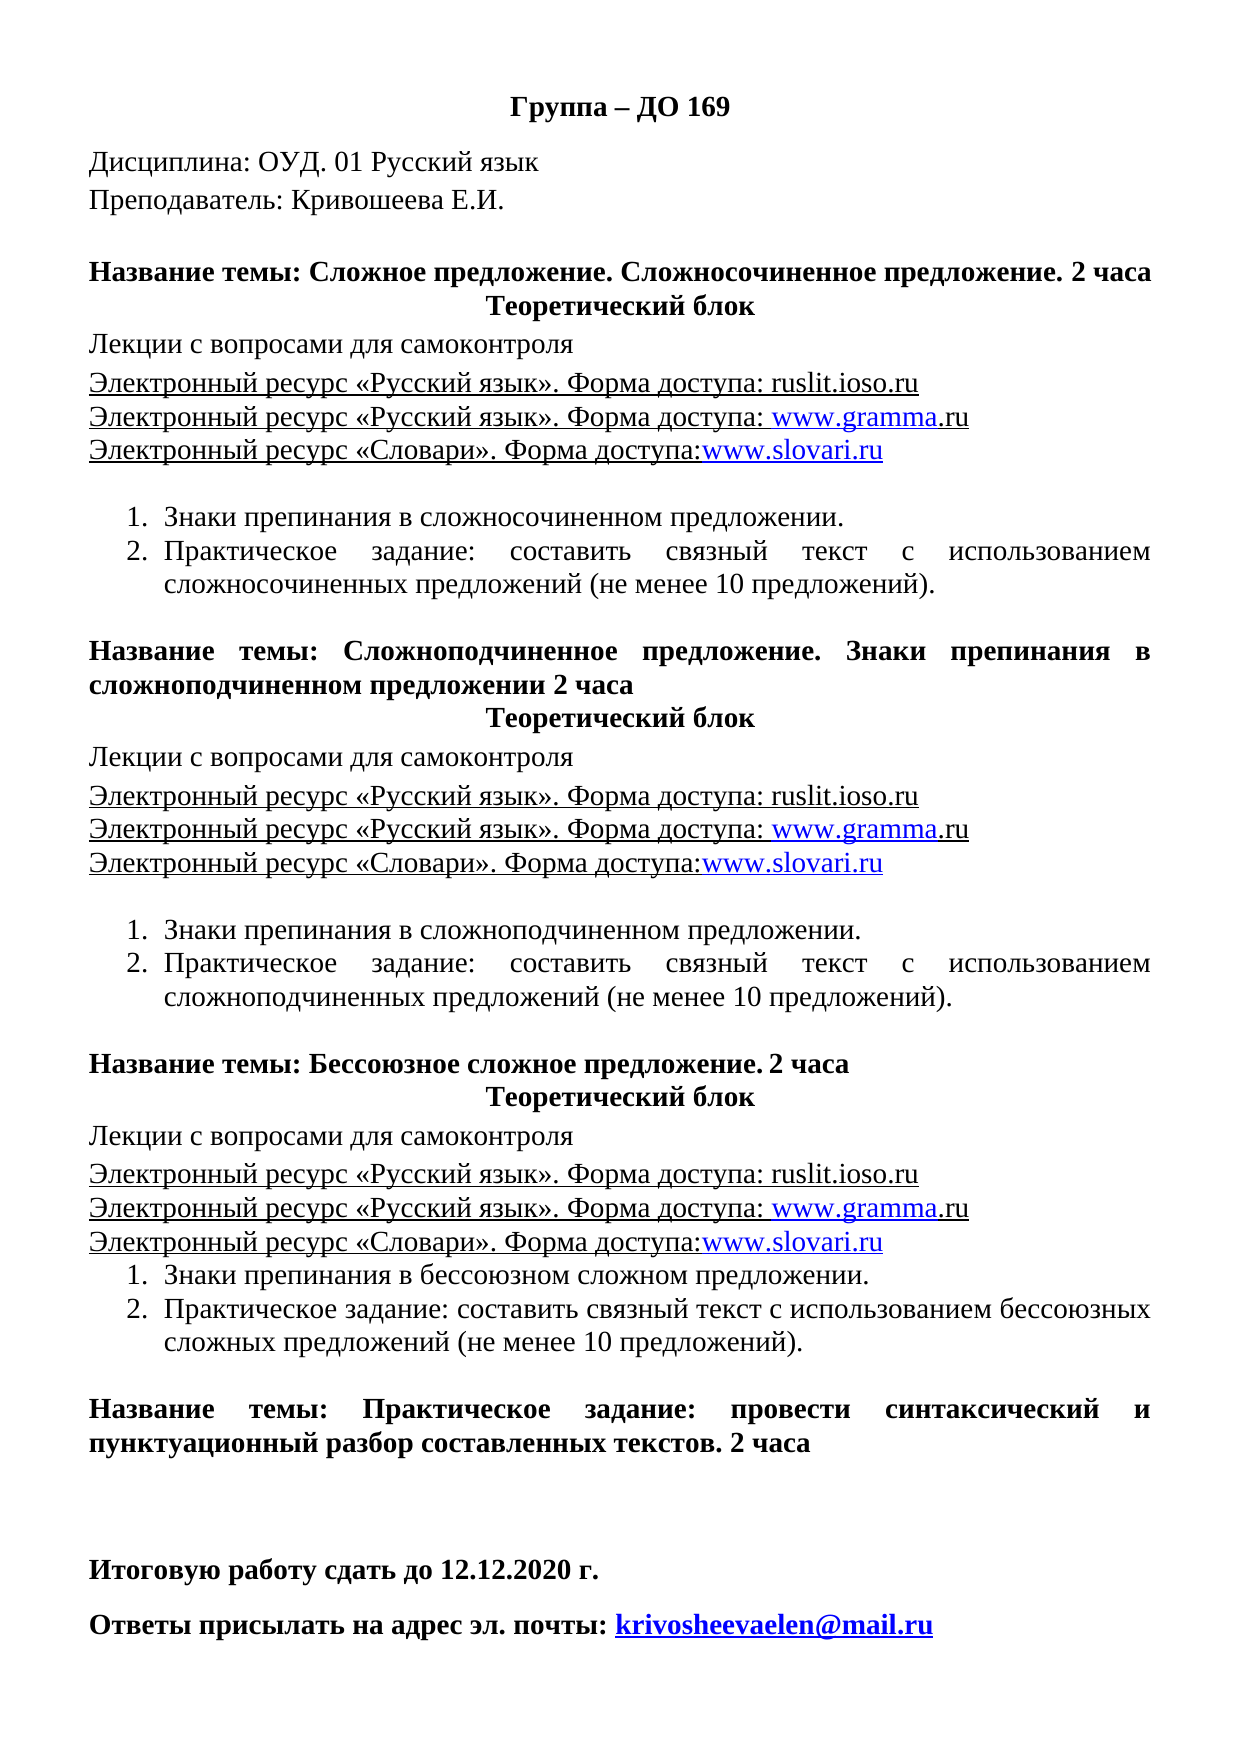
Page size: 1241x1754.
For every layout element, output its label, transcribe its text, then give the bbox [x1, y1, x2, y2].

text Название темы: Сложноподчиненное предложение. Знаки препинания в сложноподчиненном предложении 2 часа [89, 633, 1152, 701]
text Электронный ресурс «Русский язык». Форма доступа: www.gramma.ru [89, 399, 1152, 432]
text Электронный ресурс «Словари». Форма доступа:www.slovari.ru [89, 1224, 1152, 1257]
text Теоретический блок [89, 288, 1152, 322]
text Название темы: Бессоюзное сложное предложение. 2 часа [89, 1046, 1152, 1079]
list Практическое задание: составить связный текст с использованием сложносочиненных предложений (не менее 10 предложений). [126, 533, 1152, 600]
list Знаки препинания в сложноподчиненном предложении. [126, 912, 1152, 945]
text Группа – ДО 169 [89, 89, 1152, 122]
list Практическое задание: составить связный текст с использованием сложноподчиненных предложений (не менее 10 предложений). [126, 945, 1152, 1012]
text Ответы присылать на адрес эл. почты: krivosheevaelen@mail.ru [89, 1607, 1152, 1641]
text Электронный ресурс «Русский язык». Форма доступа: ruslit.ioso.ru [89, 1157, 1152, 1190]
text Лекции с вопросами для самоконтроля [89, 1118, 1152, 1152]
text Электронный ресурс «Словари». Форма доступа:www.slovari.ru [89, 432, 1152, 466]
text Лекции с вопросами для самоконтроля [89, 739, 1152, 773]
text Дисциплина: ОУД. 01 Русский язык [89, 144, 1152, 177]
text Электронный ресурс «Словари». Форма доступа:www.slovari.ru [89, 845, 1152, 878]
text Теоретический блок [89, 1079, 1152, 1113]
list Знаки препинания в бессоюзном сложном предложении. [126, 1257, 1152, 1291]
text Теоретический блок [89, 701, 1152, 734]
text Электронный ресурс «Русский язык». Форма доступа: www.gramma.ru [89, 811, 1152, 845]
text Название темы: Практическое задание: провести синтаксический и пунктуационный разбор составленных текстов. 2 часа [89, 1391, 1152, 1458]
text Название темы: Сложное предложение. Сложносочиненное предложение. 2 часа [89, 254, 1152, 288]
text Итоговую работу сдать до 12.12.2020 г. [89, 1552, 1152, 1586]
text Лекции с вопросами для самоконтроля [89, 327, 1152, 360]
list Практическое задание: составить связный текст с использованием бессоюзных сложных предложений (не менее 10 предложений). [126, 1291, 1152, 1358]
text Электронный ресурс «Русский язык». Форма доступа: ruslit.ioso.ru [89, 365, 1152, 399]
text Электронный ресурс «Русский язык». Форма доступа: ruslit.ioso.ru [89, 778, 1152, 811]
text Электронный ресурс «Русский язык». Форма доступа: www.gramma.ru [89, 1190, 1152, 1224]
text Преподаватель: Кривошеева Е.И. [89, 182, 1152, 216]
list Знаки препинания в сложносочиненном предложении. [126, 499, 1152, 533]
